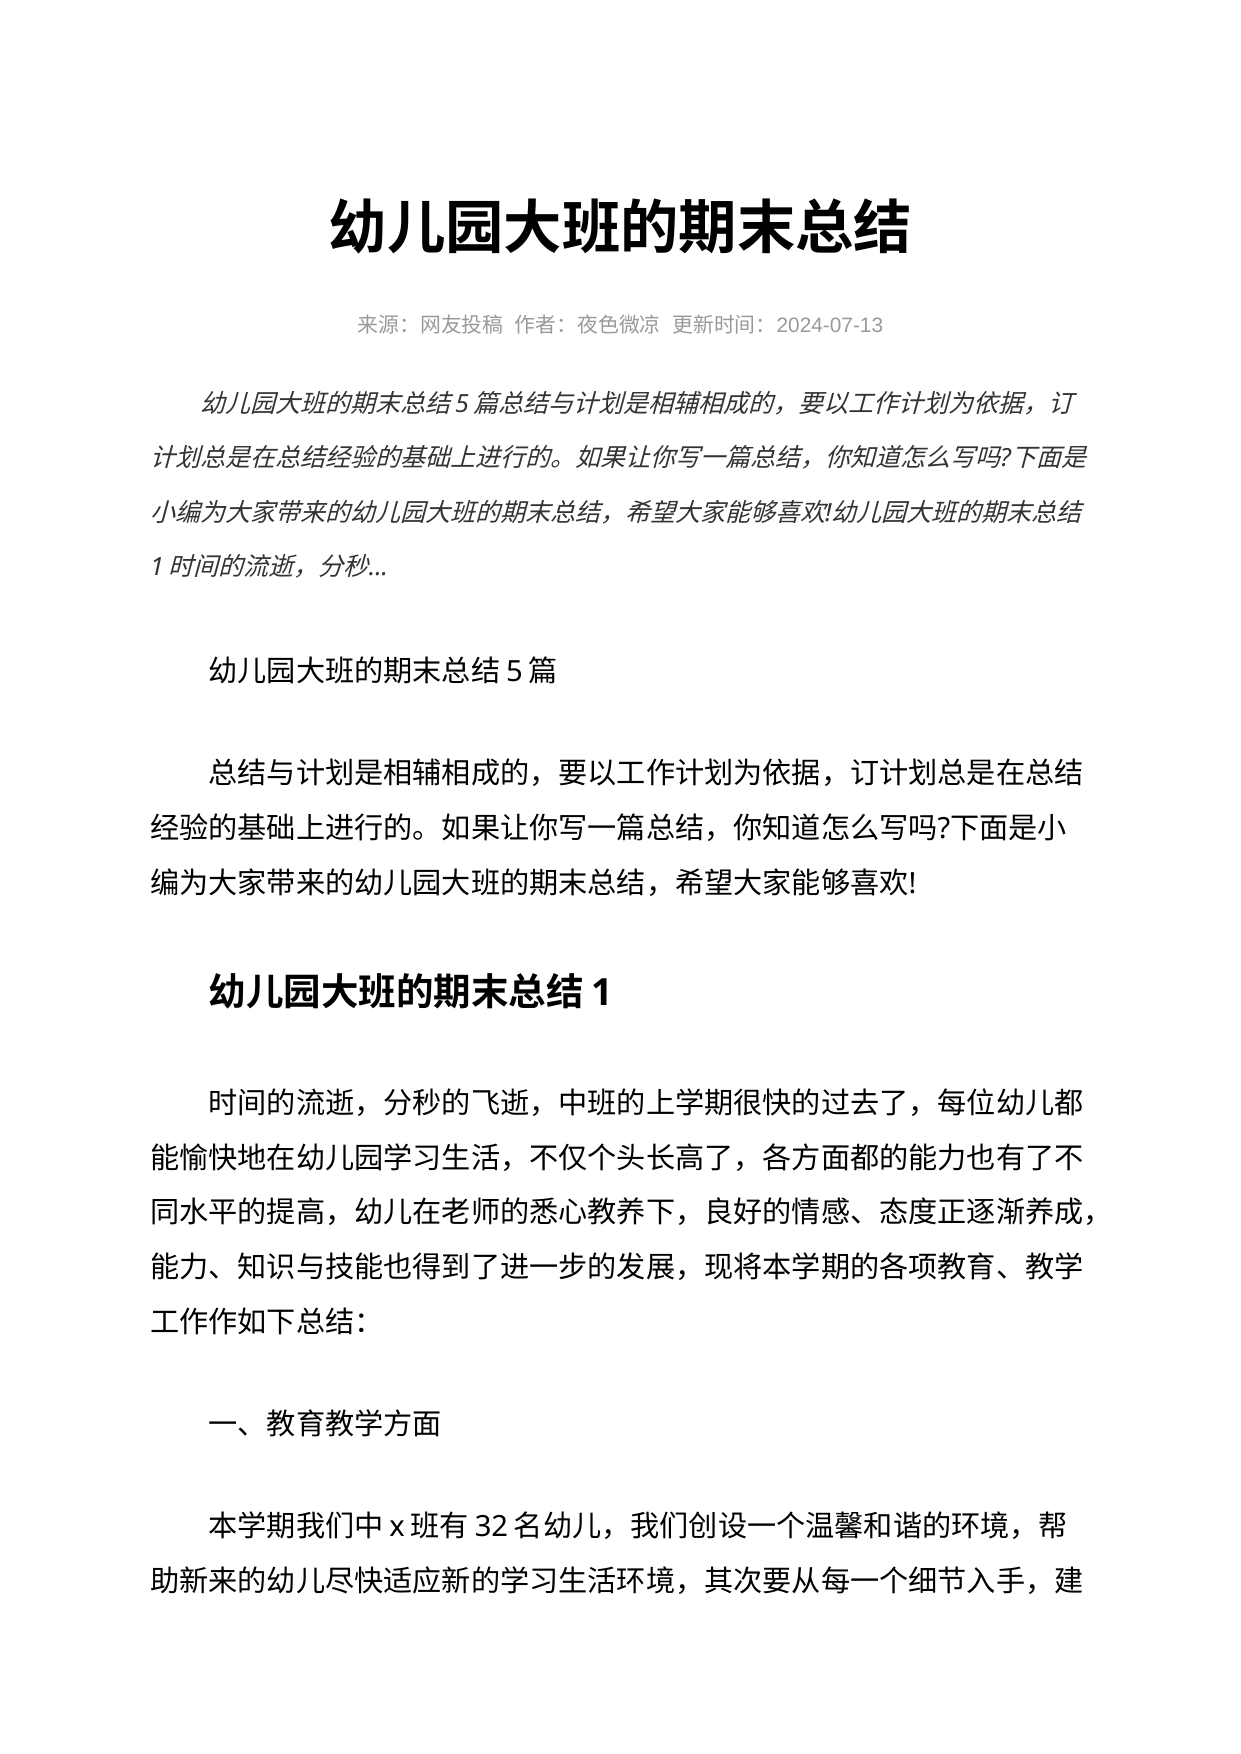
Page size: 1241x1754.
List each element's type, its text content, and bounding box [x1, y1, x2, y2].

text 幼儿园大班的期末总结5篇 [150, 648, 1090, 690]
text 幼儿园大班的期末总结5篇总结与计划是相辅相成的，要以工作计划为依据，订计划总是在总结经验的基础上进行的。如果让你写一篇总结，你知道怎么写吗?下面是小编为大家带来的幼儿园大班的期末总结，希望大家能够喜欢!幼儿园大班的期末总结1时间的流逝，分秒... [150, 383, 1090, 583]
text 一、教育教学方面 [150, 1401, 1090, 1443]
subtitle 幼儿园大班的期末总结 [150, 181, 1090, 266]
text 总结与计划是相辅相成的，要以工作计划为依据，订计划总是在总结经验的基础上进行的。如果让你写一篇总结，你知道怎么写吗?下面是小编为大家带来的幼儿园大班的期末总结，希望大家能够喜欢! [150, 750, 1090, 902]
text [150, 1502, 1090, 1600]
text 来源：网友投稿 作者：夜色微凉 更新时间：2024-07-13 [150, 313, 1090, 337]
text 幼儿园大班的期末总结1 [150, 962, 1090, 1016]
text 时间的流逝，分秒的飞逝，中班的上学期很快的过去了，每位幼儿都能愉快地在幼儿园学习生活，不仅个头长高了，各方面都的能力也有了不同水平的提高，幼儿在老师的悉心教养下，良好的情感、态度正逐渐养成，能力、知识与技能也得到了进一步的发展，现将本学期的各项教育、教学工作作如下总结： [150, 1079, 1090, 1341]
